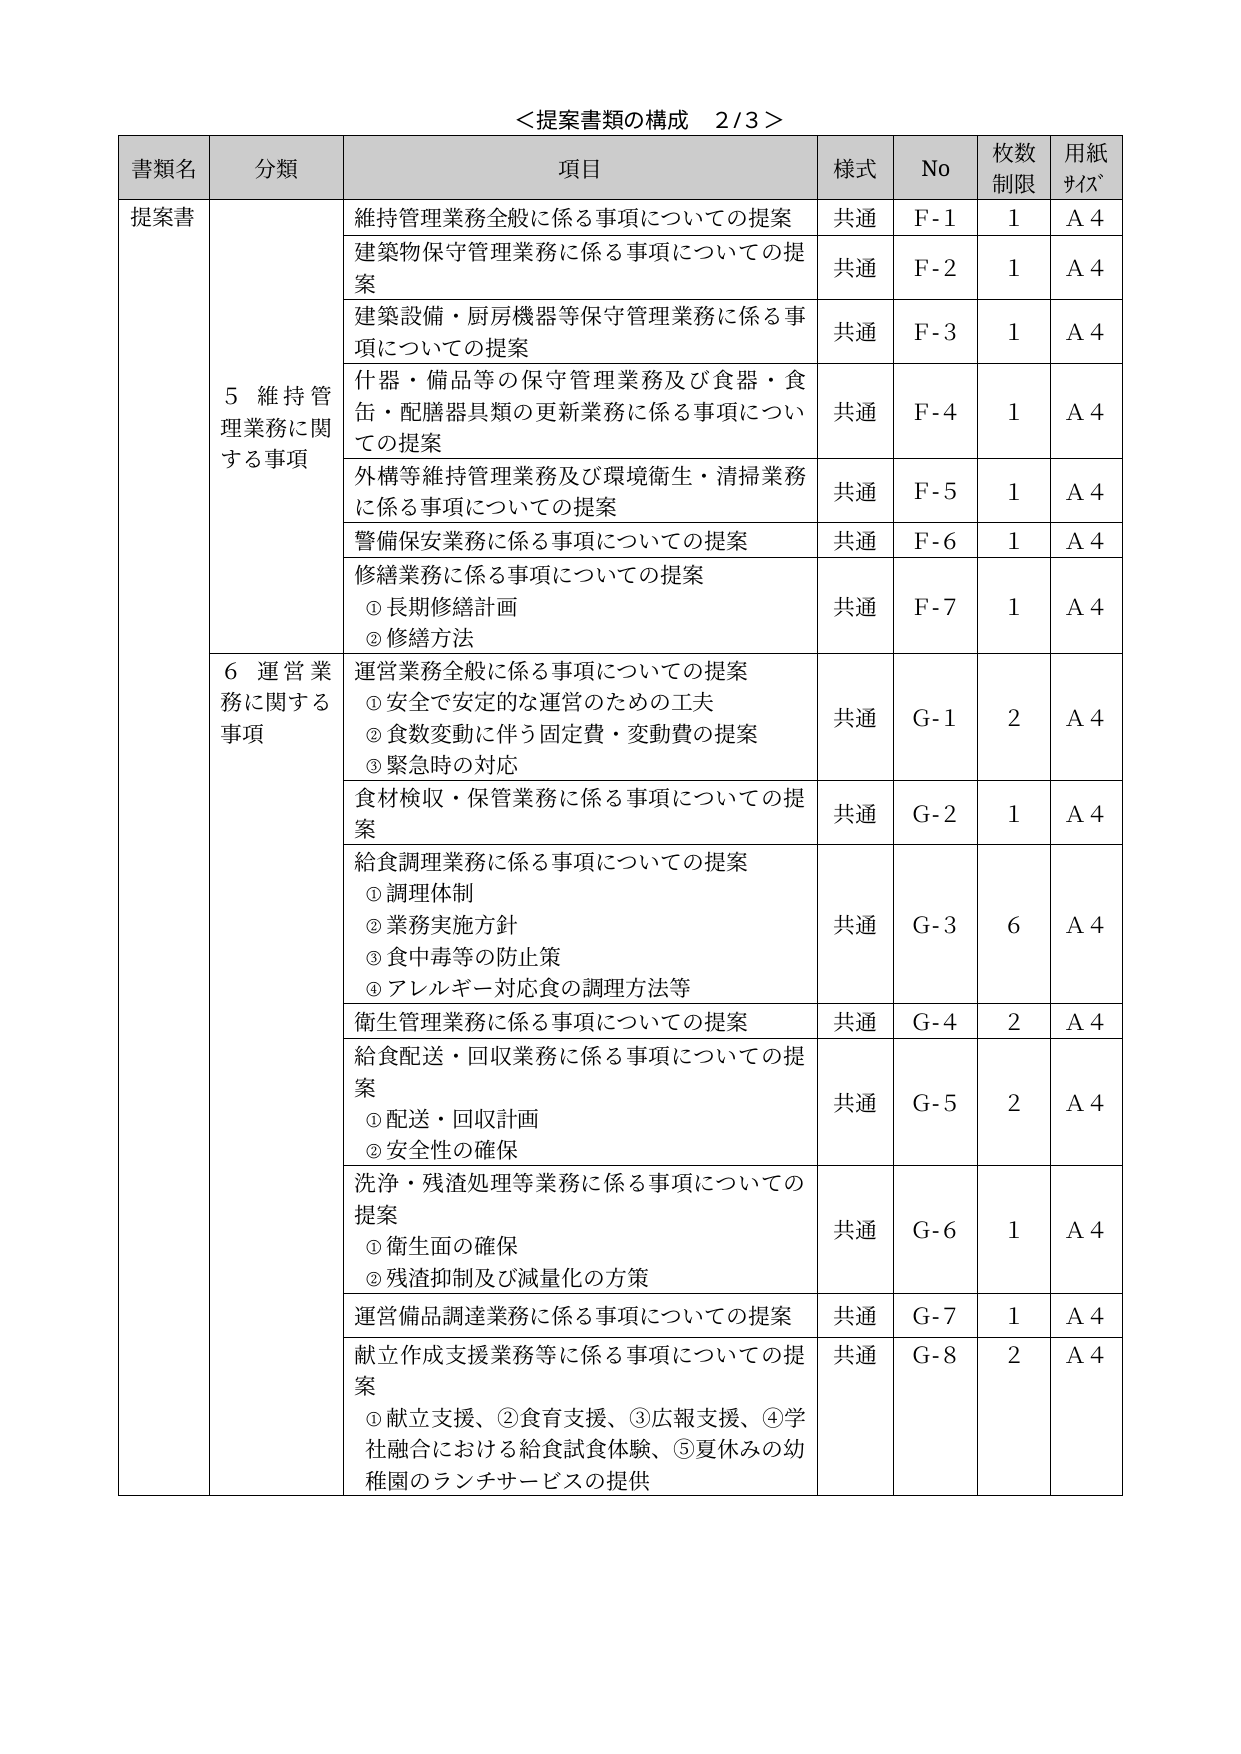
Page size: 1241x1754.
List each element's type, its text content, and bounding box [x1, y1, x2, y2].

table_cell Ｇ-３ [894, 845, 977, 1003]
table_cell Ａ４ [1051, 1294, 1122, 1337]
table_cell 給食配送・回収業務に係る事項についての提案 ①配送・回収計画 ②安全性の確保 [344, 1039, 817, 1165]
table_cell 提案書 [119, 200, 209, 1495]
table_cell Ｆ-１ [894, 200, 977, 234]
table_cell Ａ４ [1051, 1004, 1122, 1038]
table_cell Ｆ-４ [894, 364, 977, 458]
table_cell Ｇ-７ [894, 1294, 977, 1337]
table_cell Ａ４ [1051, 1338, 1122, 1495]
table_cell ２ [978, 654, 1050, 780]
table_cell Ｇ-２ [894, 781, 977, 844]
table_cell Ａ４ [1051, 459, 1122, 522]
table_cell 共通 [818, 236, 893, 298]
table_cell 給食調理業務に係る事項についての提案 ①調理体制 ②業務実施方針 ③食中毒等の防止策 ④アレルギー対応食の調理方法等 [344, 845, 817, 1003]
table_cell Ｇ-６ [894, 1166, 977, 1292]
table_cell 共通 [818, 1338, 893, 1495]
table_cell 建築設備・厨房機器等保守管理業務に係る事項についての提案 [344, 300, 817, 362]
table_cell 運営備品調達業務に係る事項についての提案 [344, 1294, 817, 1337]
table_header No [894, 136, 977, 199]
table_cell 共通 [818, 558, 893, 653]
table_cell 共通 [818, 781, 893, 844]
table_cell Ｆ-２ [894, 236, 977, 298]
table_cell Ａ４ [1051, 1166, 1122, 1292]
table_cell Ｆ-５ [894, 459, 977, 522]
table_cell 維持管理業務全般に係る事項についての提案 [344, 200, 817, 234]
table_header 様式 [818, 136, 893, 199]
table_cell ２ [978, 1004, 1050, 1038]
table_cell 共通 [818, 1166, 893, 1292]
table_cell Ａ４ [1051, 236, 1122, 298]
table_cell ２ [978, 1338, 1050, 1495]
table_cell 共通 [818, 1039, 893, 1165]
table_cell Ｇ-１ [894, 654, 977, 780]
table_cell 共通 [818, 1004, 893, 1038]
table_cell 共通 [818, 1294, 893, 1337]
table_header 分類 [210, 136, 343, 199]
table_cell １ [978, 236, 1050, 298]
table_header 枚数 制限 [978, 136, 1050, 199]
table_cell １ [978, 1294, 1050, 1337]
table_header 書類名 [119, 136, 209, 199]
table_cell １ [978, 558, 1050, 653]
table_cell １ [978, 300, 1050, 362]
table_header 項目 [344, 136, 817, 199]
table_cell 共通 [818, 654, 893, 780]
table_cell 衛生管理業務に係る事項についての提案 [344, 1004, 817, 1038]
table_cell １ [978, 1166, 1050, 1292]
table_cell 運営業務全般に係る事項についての提案 ①安全で安定的な運営のための工夫 ②食数変動に伴う固定費・変動費の提案 ③緊急時の対応 [344, 654, 817, 780]
table_cell １ [978, 200, 1050, 234]
table_cell ２ [978, 1039, 1050, 1165]
table_cell ５ 維持管理業務に関する事項 [210, 200, 343, 653]
table_cell Ｇ-５ [894, 1039, 977, 1165]
table_cell １ [978, 364, 1050, 458]
table_cell Ａ４ [1051, 1039, 1122, 1165]
table_cell 共通 [818, 523, 893, 557]
table_cell 洗浄・残渣処理等業務に係る事項についての提案 ①衛生面の確保 ②残渣抑制及び減量化の方策 [344, 1166, 817, 1292]
table_cell Ｆ-７ [894, 558, 977, 653]
table_header 用紙 ｻｲｽﾞ [1051, 136, 1122, 199]
table_cell 共通 [818, 300, 893, 362]
table_cell ６ 運営業務に関する事項 [210, 654, 343, 1495]
table_cell ６ [978, 845, 1050, 1003]
table_cell 献立作成支援業務等に係る事項についての提案 ①献立支援、②食育支援、③広報支援、④学社融合における給食試食体験、⑤夏休みの幼稚園のランチサービスの提供 [344, 1338, 817, 1495]
table_cell １ [978, 459, 1050, 522]
table_cell Ｇ-８ [894, 1338, 977, 1495]
table_cell Ａ４ [1051, 654, 1122, 780]
text ＜提案書類の構成 ２/３＞ [177, 103, 1122, 135]
table_cell 建築物保守管理業務に係る事項についての提案 [344, 236, 817, 298]
table_cell Ａ４ [1051, 781, 1122, 844]
table_cell １ [978, 781, 1050, 844]
table_cell 共通 [818, 200, 893, 234]
table_cell Ａ４ [1051, 558, 1122, 653]
table_cell Ａ４ [1051, 364, 1122, 458]
table_cell Ａ４ [1051, 523, 1122, 557]
table_cell Ｇ-４ [894, 1004, 977, 1038]
table_cell 外構等維持管理業務及び環境衛生・清掃業務に係る事項についての提案 [344, 459, 817, 522]
table_cell 什器・備品等の保守管理業務及び食器・食缶・配膳器具類の更新業務に係る事項についての提案 [344, 364, 817, 458]
table_cell １ [978, 523, 1050, 557]
table_cell Ｆ-６ [894, 523, 977, 557]
table_cell 警備保安業務に係る事項についての提案 [344, 523, 817, 557]
table_cell 修繕業務に係る事項についての提案 ①長期修繕計画 ②修繕方法 [344, 558, 817, 653]
table_cell 共通 [818, 845, 893, 1003]
table_cell Ａ４ [1051, 300, 1122, 362]
table_cell Ａ４ [1051, 845, 1122, 1003]
table_cell 共通 [818, 459, 893, 522]
table_cell 食材検収・保管業務に係る事項についての提案 [344, 781, 817, 844]
table_cell Ａ４ [1051, 200, 1122, 234]
table_cell 共通 [818, 364, 893, 458]
table_cell Ｆ-３ [894, 300, 977, 362]
